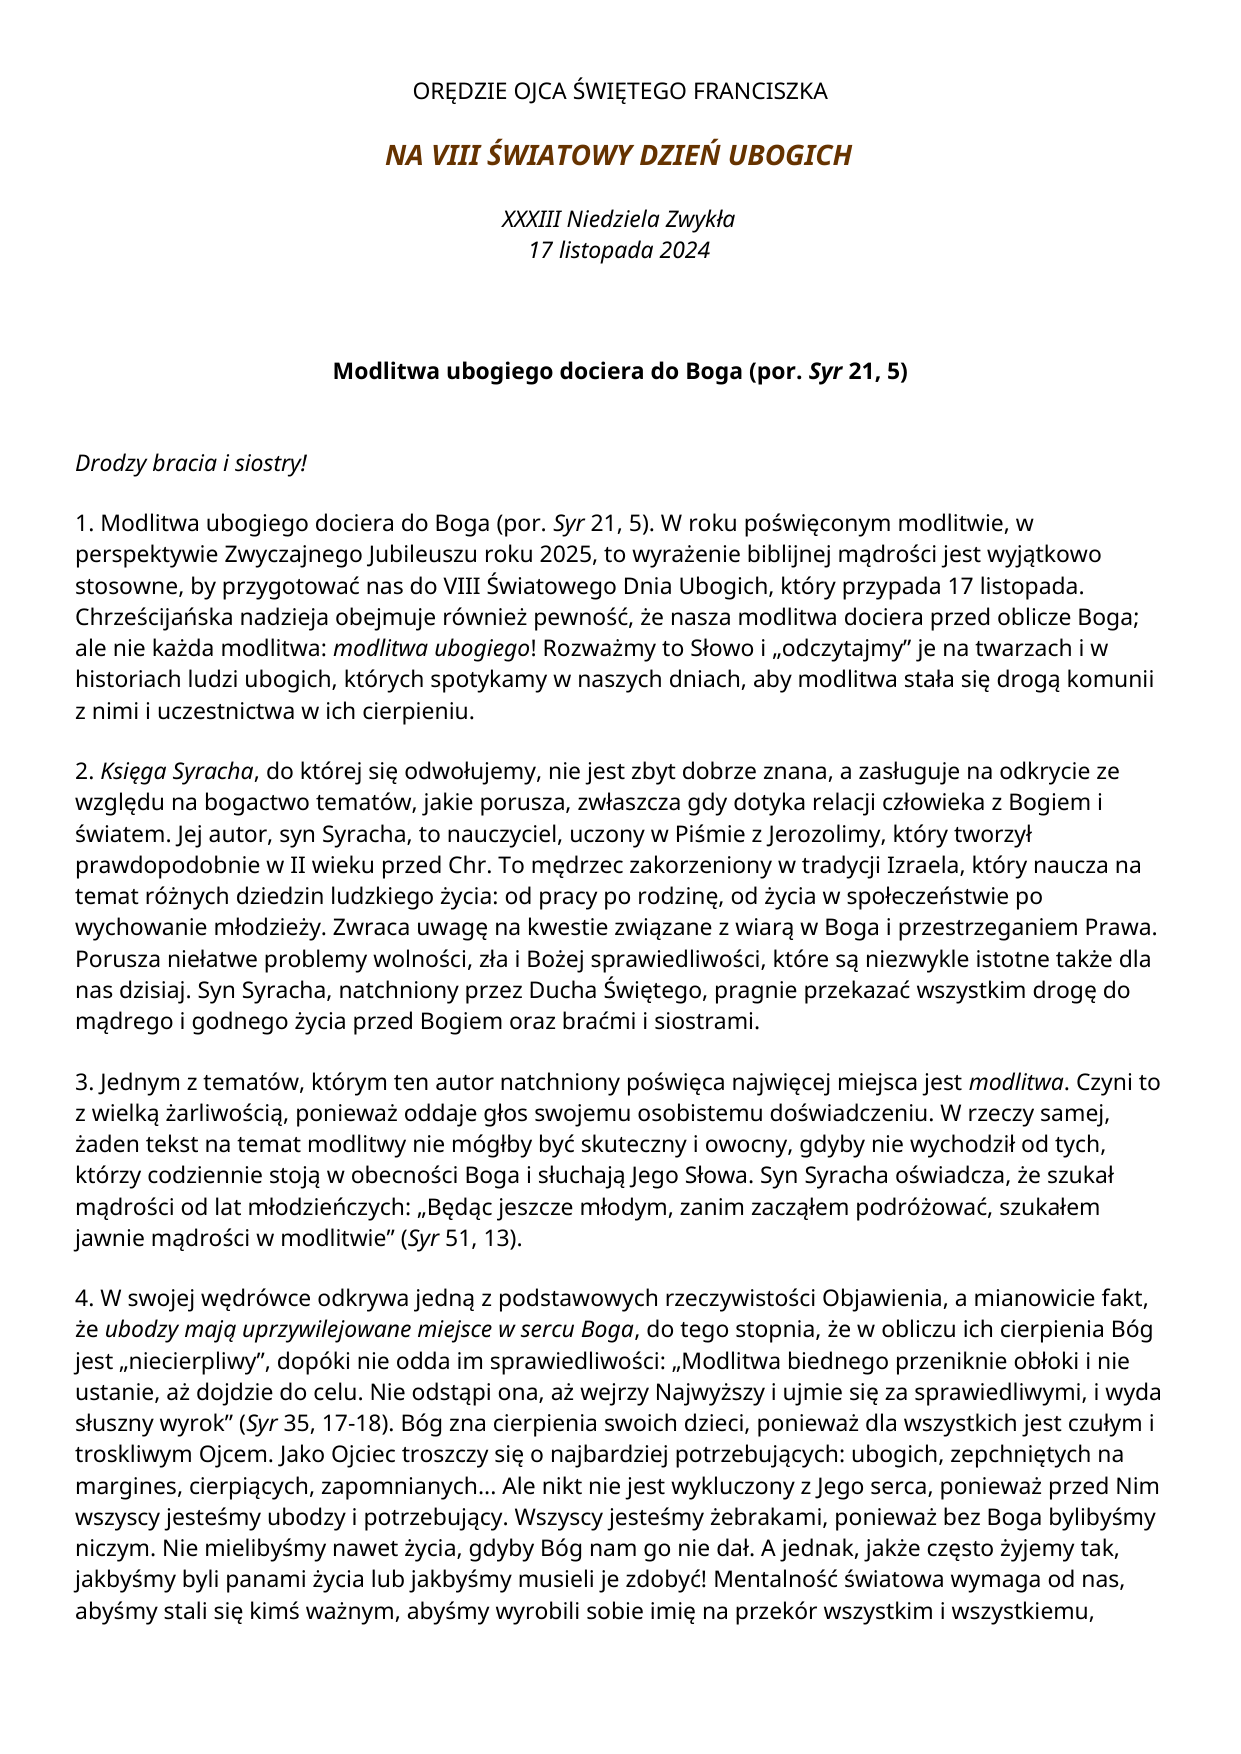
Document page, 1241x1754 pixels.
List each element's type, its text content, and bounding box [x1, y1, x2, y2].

text 1. Modlitwa ubogiego dociera do Boga (por. Syr 21, 5). W roku poświęconym modlitwie, w perspektywie Zwyczajnego Jubileuszu roku 2025, to wyrażenie biblijnej mądrości jest wyjątkowo stosowne, by przygotować nas do VIII Światowego Dnia Ubogich, który przypada 17 listopada. Chrześcijańska nadzieja obejmuje również pewność, że nasza modlitwa dociera przed oblicze Boga; ale nie każda modlitwa: modlitwa ubogiego! Rozważmy to Słowo i „odczytajmy” je na twarzach i w historiach ludzi ubogich, których spotykamy w naszych dniach, aby modlitwa stała się drogą komunii z nimi i uczestnictwa w ich cierpieniu. [75, 507, 1165, 726]
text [75, 1282, 1165, 1626]
text 2. Księga Syracha, do której się odwołujemy, nie jest zbyt dobrze znana, a zasługuje na odkrycie ze względu na bogactwo tematów, jakie porusza, zwłaszcza gdy dotyka relacji człowieka z Bogiem i światem. Jej autor, syn Syracha, to nauczyciel, uczony w Piśmie z Jerozolimy, który tworzył prawdopodobnie w II wieku przed Chr. To mędrzec zakorzeniony w tradycji Izraela, który naucza na temat różnych dziedzin ludzkiego życia: od pracy po rodzinę, od życia w społeczeństwie po wychowanie młodzieży. Zwraca uwagę na kwestie związane z wiarą w Boga i przestrzeganiem Prawa. Porusza niełatwe problemy wolności, zła i Bożej sprawiedliwości, które są niezwykle istotne także dla nas dzisiaj. Syn Syracha, natchniony przez Ducha Świętego, pragnie przekazać wszystkim drogę do mądrego i godnego życia przed Bogiem oraz braćmi i siostrami. [75, 755, 1165, 1036]
text ORĘDZIE OJCA ŚWIĘTEGO FRANCISZKA [75, 75, 1165, 106]
text 3. Jednym z tematów, którym ten autor natchniony poświęca najwięcej miejsca jest modlitwa. Czyni to z wielką żarliwością, ponieważ oddaje głos swojemu osobistemu doświadczeniu. W rzeczy samej, żaden tekst na temat modlitwy nie mógłby być skuteczny i owocny, gdyby nie wychodził od tych, którzy codziennie stoją w obecności Boga i słuchają Jego Słowa. Syn Syracha oświadcza, że szukał mądrości od lat młodzieńczych: „Będąc jeszcze młodym, zanim zacząłem podróżować, szukałem jawnie mądrości w modlitwie” (Syr 51, 13). [75, 1065, 1165, 1253]
text Modlitwa ubogiego dociera do Boga (por. Syr 21, 5) [75, 355, 1165, 417]
text Drodzy bracia i siostry! [75, 447, 1165, 478]
text XXXIII Niedziela Zwykła 17 listopada 2024 [75, 203, 1165, 265]
text NA VIII ŚWIATOWY DZIEŃ UBOGICH [75, 135, 1165, 174]
